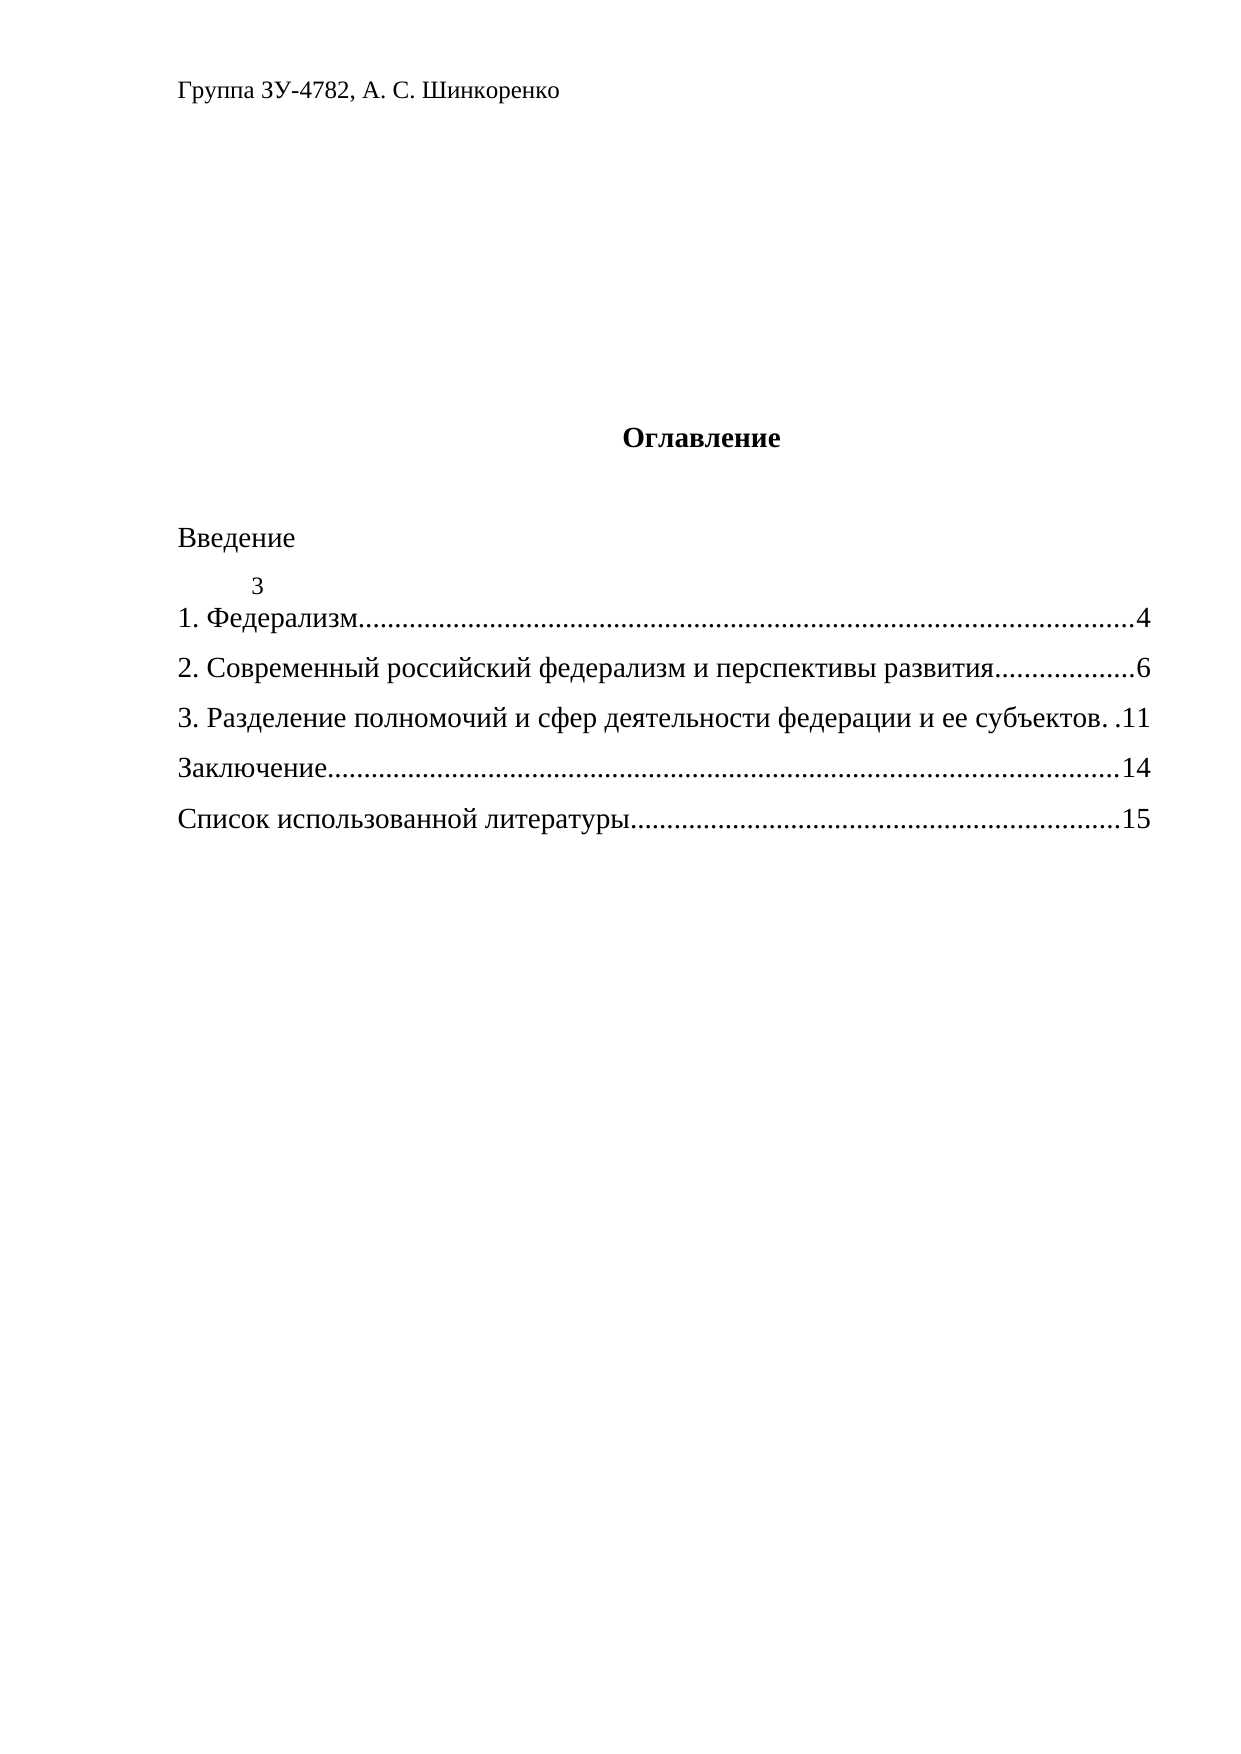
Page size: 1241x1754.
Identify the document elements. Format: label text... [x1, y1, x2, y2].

text Оглавление [177, 420, 1152, 453]
text 3. Разделение полномочий и сфер деятельности федерации и ее субъектов 11 [177, 700, 1152, 734]
text Введение 3 [177, 521, 1152, 554]
text Список использованной литературы 15 [177, 801, 1152, 834]
text 1. Федерализм 4 [177, 600, 1152, 633]
text Заключение 14 [177, 751, 1152, 784]
text 2. Современный российский федерализм и перспективы развития 6 [177, 650, 1152, 683]
